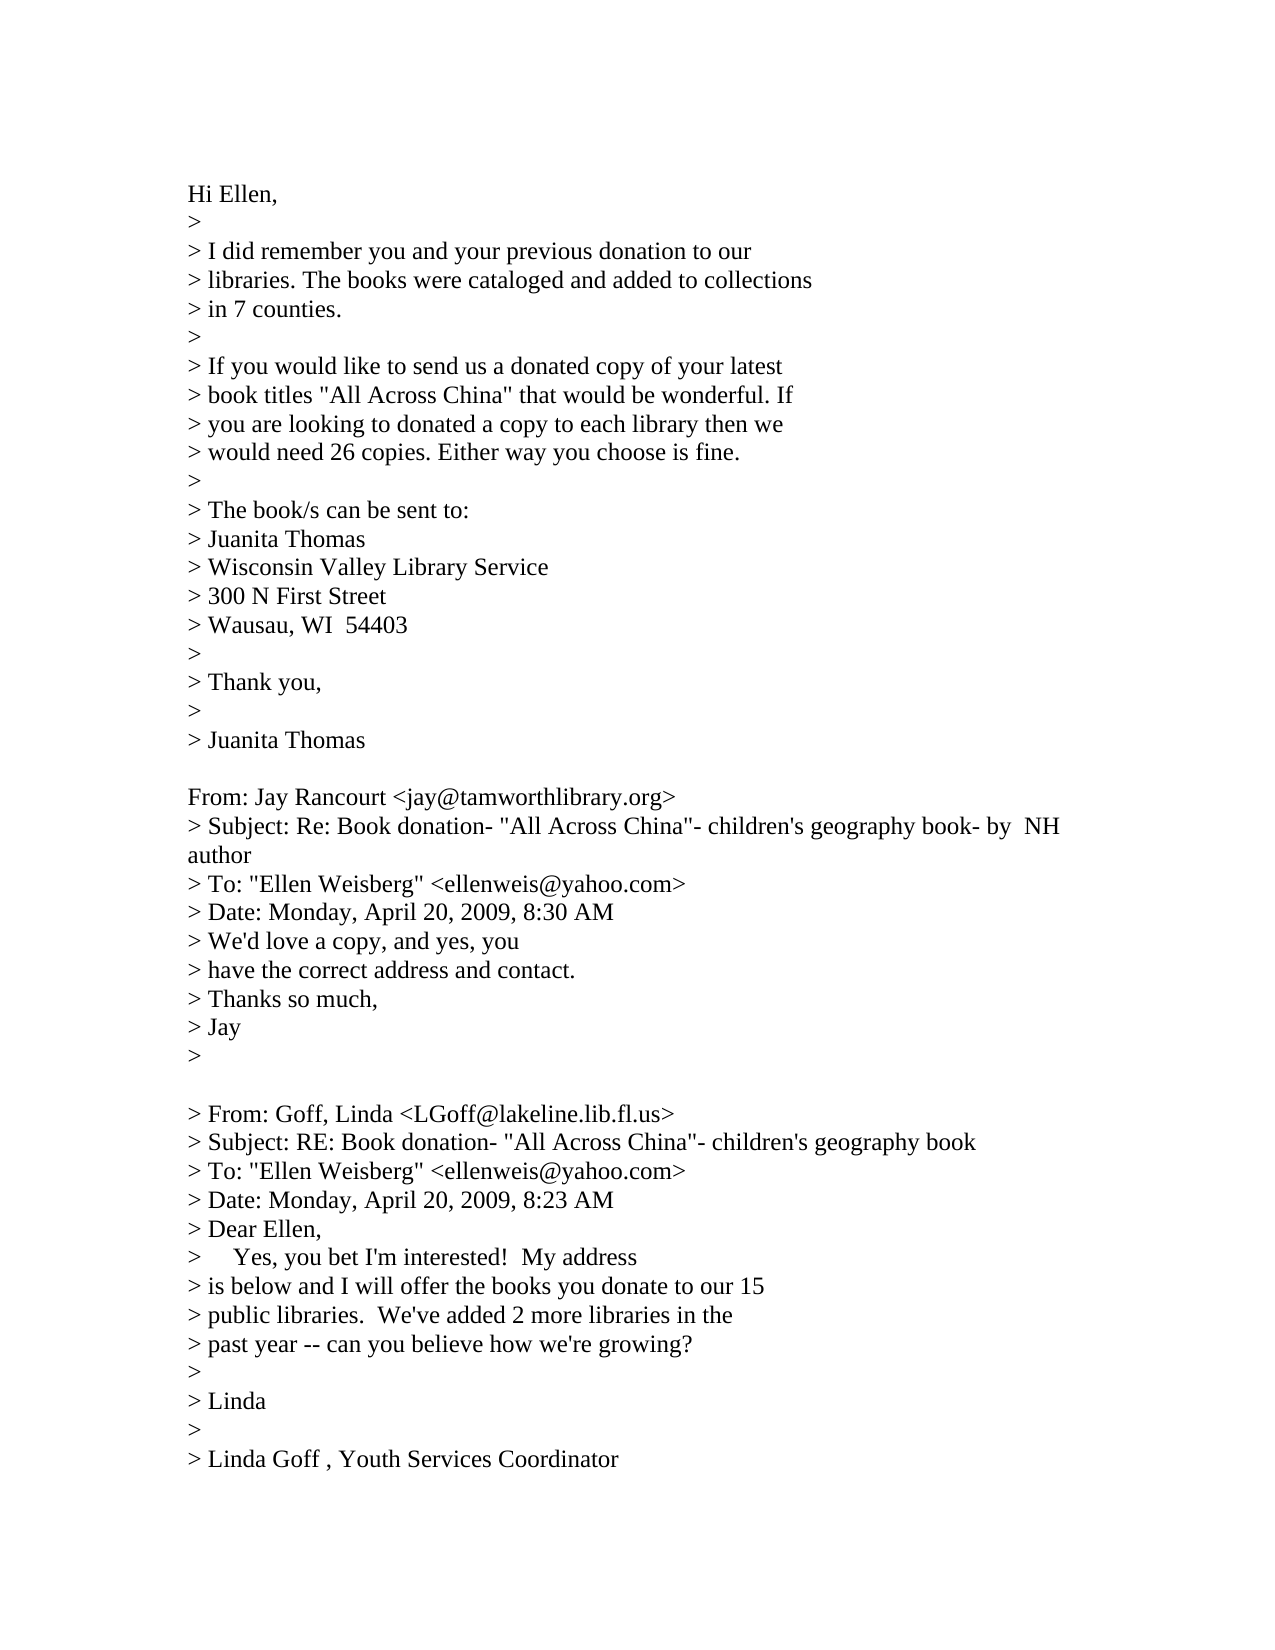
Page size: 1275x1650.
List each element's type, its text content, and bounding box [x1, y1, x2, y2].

text > To: "Ellen Weisberg" <ellenweis@yahoo.com> [187, 869, 1087, 897]
text > Linda [187, 1386, 1087, 1415]
text From: Jay Rancourt <jay@tamworthlibrary.org> [187, 782, 1087, 811]
text > [187, 639, 1087, 667]
text > We'd love a copy, and yes, you [187, 926, 1087, 955]
text > would need 26 copies. Either way you choose is fine. [187, 437, 1087, 466]
text > I did remember you and your previous donation to our [187, 236, 1087, 265]
text > Subject: Re: Book donation- "All Across China"- children's geography book- by NH author [187, 811, 1087, 869]
text > If you would like to send us a donated copy of your latest [187, 351, 1087, 380]
text > The book/s can be sent to: [187, 495, 1087, 524]
text > have the correct address and contact. [187, 955, 1087, 984]
text > Wausau, WI 54403 [187, 610, 1087, 639]
text > Dear Ellen, [187, 1214, 1087, 1242]
text > Date: Monday, April 20, 2009, 8:30 AM [187, 897, 1087, 926]
text > [187, 696, 1087, 725]
text > Juanita Thomas [187, 725, 1087, 754]
text > Subject: RE: Book donation- "All Across China"- children's geography book [187, 1127, 1087, 1156]
text > Jay [187, 1012, 1087, 1041]
text > public libraries. We've added 2 more libraries in the [187, 1300, 1087, 1329]
text > [187, 1041, 1087, 1070]
text > [187, 322, 1087, 351]
text > you are looking to donated a copy to each library then we [187, 409, 1087, 437]
text > Thank you, [187, 667, 1087, 696]
text > From: Goff, Linda <LGoff@lakeline.lib.fl.us> [187, 1099, 1087, 1127]
text > libraries. The books were cataloged and added to collections [187, 265, 1087, 294]
text Hi Ellen, [187, 179, 1087, 207]
text > Linda Goff , Youth Services Coordinator [187, 1444, 1087, 1472]
text > [187, 207, 1087, 236]
text > past year -- can you believe how we're growing? [187, 1329, 1087, 1357]
text > Wisconsin Valley Library Service [187, 552, 1087, 581]
text > book titles "All Across China" that would be wonderful. If [187, 380, 1087, 409]
text > is below and I will offer the books you donate to our 15 [187, 1271, 1087, 1300]
text > Juanita Thomas [187, 524, 1087, 552]
text > [187, 466, 1087, 495]
text > To: "Ellen Weisberg" <ellenweis@yahoo.com> [187, 1156, 1087, 1185]
text > in 7 counties. [187, 294, 1087, 322]
text > Date: Monday, April 20, 2009, 8:23 AM [187, 1185, 1087, 1214]
text > 300 N First Street [187, 581, 1087, 610]
text > [187, 1357, 1087, 1386]
text > Thanks so much, [187, 984, 1087, 1012]
text > Yes, you bet I'm interested! My address [187, 1242, 1087, 1271]
text > [187, 1415, 1087, 1444]
